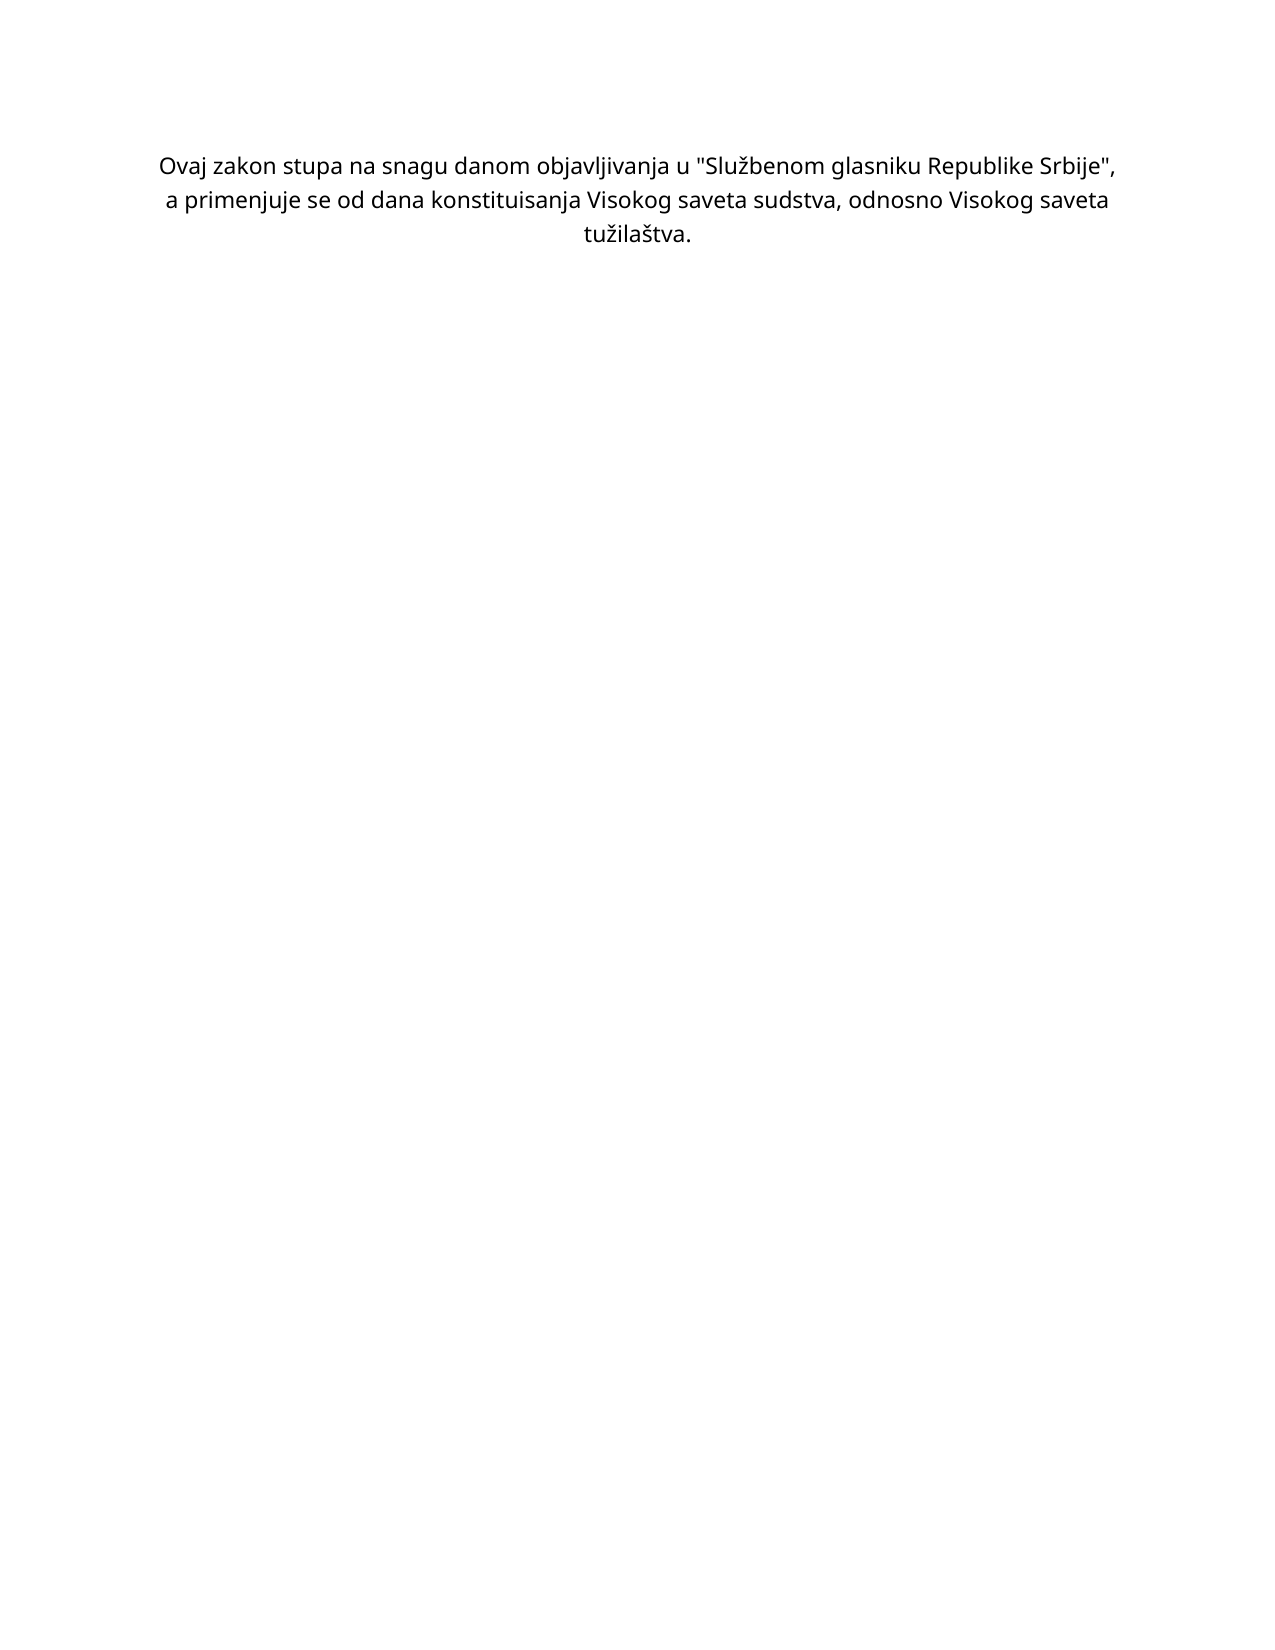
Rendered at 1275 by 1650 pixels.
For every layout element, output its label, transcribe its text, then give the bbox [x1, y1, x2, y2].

text Ovaj zakon stupa na snagu danom objavljivanja u "Službenom glasniku Republike Srbije", a primenjuje se od dana konstituisanja Visokog saveta sudstva, odnosno Visokog saveta tužilaštva. [150, 150, 1125, 249]
